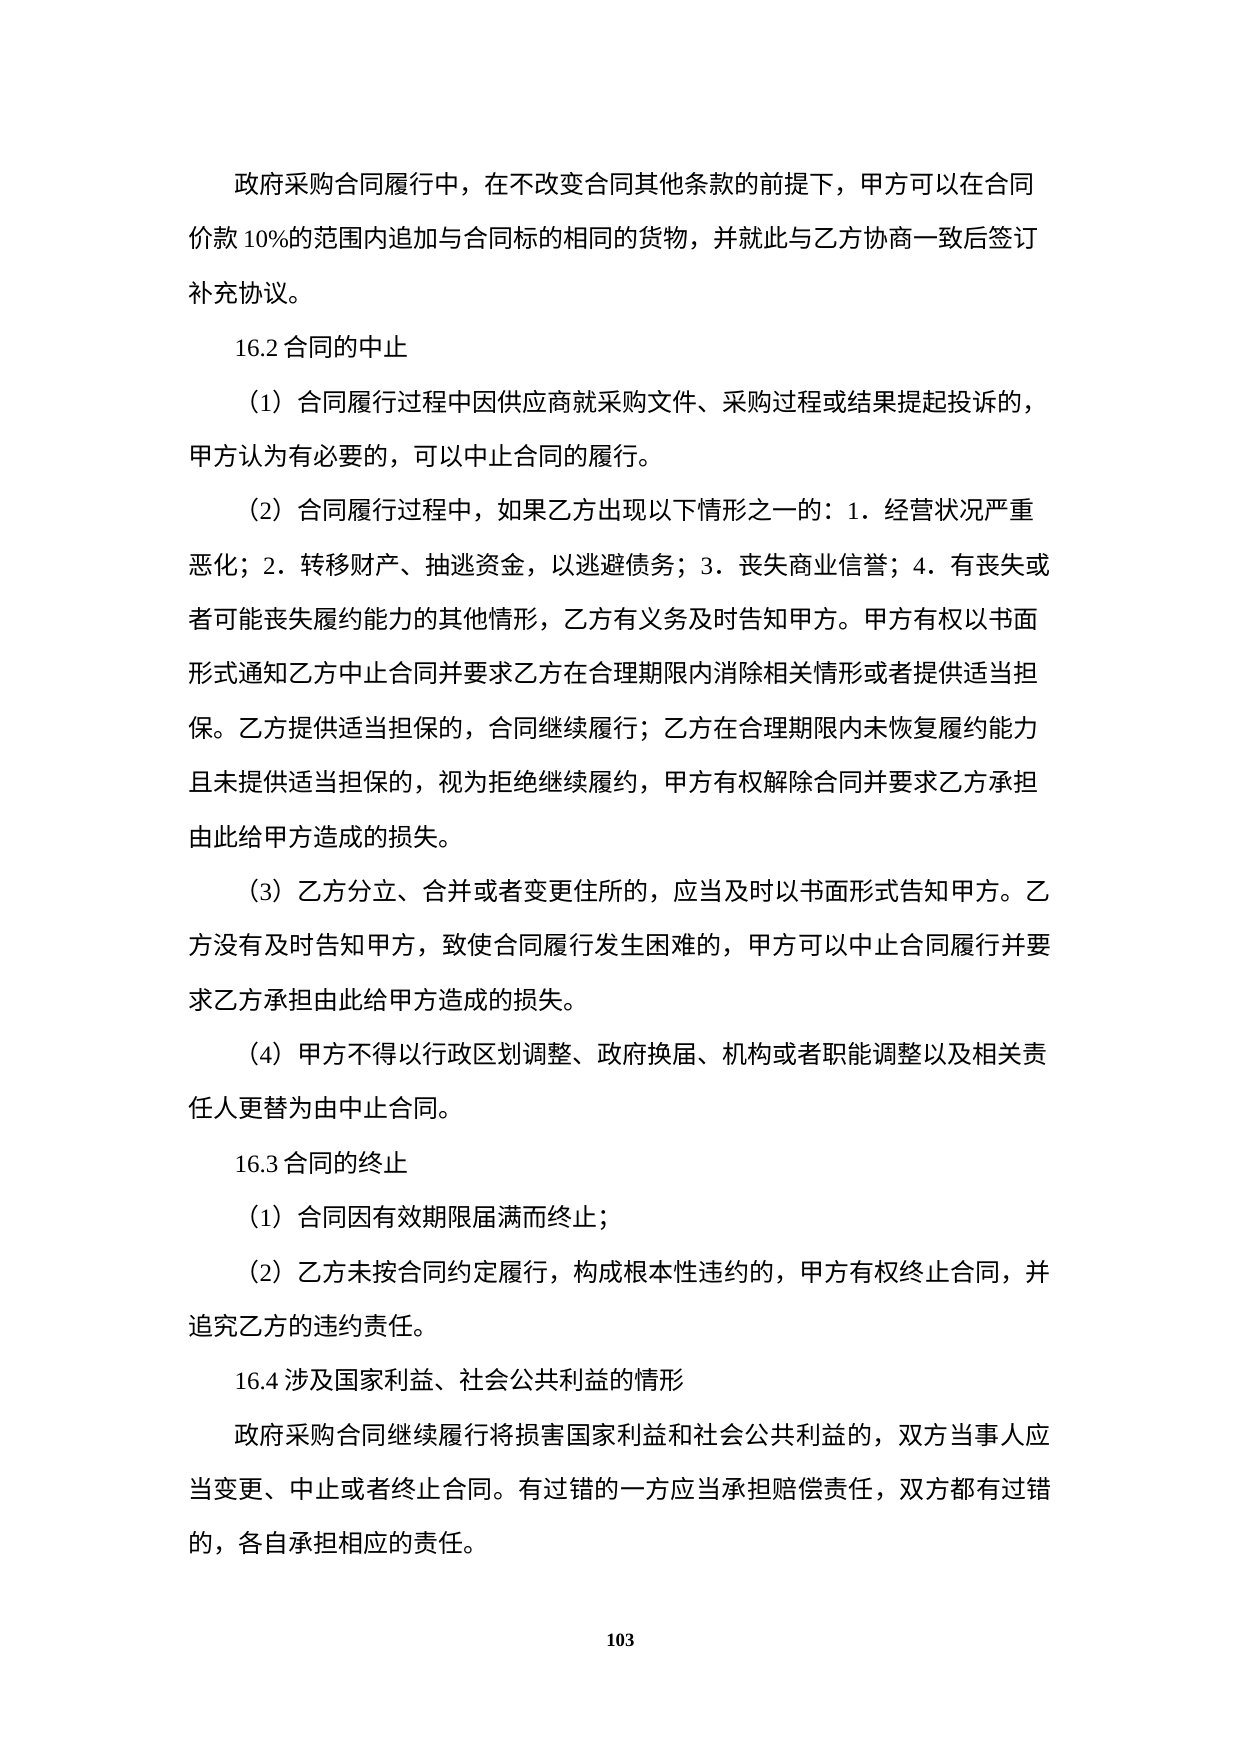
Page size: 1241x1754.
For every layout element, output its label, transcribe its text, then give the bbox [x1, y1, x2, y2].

text 16.3合同的终止 [188, 1143, 1052, 1179]
text （3）乙方分立、合并或者变更住所的，应当及时以书面形式告知甲方。乙方没有及时告知甲方，致使合同履行发生困难的，甲方可以中止合同履行并要求乙方承担由此给甲方造成的损失。 [188, 871, 1052, 1016]
text （4）甲方不得以行政区划调整、政府换届、机构或者职能调整以及相关责任人更替为由中止合同。 [188, 1034, 1052, 1125]
text （2）合同履行过程中，如果乙方出现以下情形之一的：1．经营状况严重恶化；2．转移财产、抽逃资金，以逃避债务；3．丧失商业信誉；4．有丧失或者可能丧失履约能力的其他情形，乙方有义务及时告知甲方。甲方有权以书面形式通知乙方中止合同并要求乙方在合理期限内消除相关情形或者提供适当担保。乙方提供适当担保的，合同继续履行；乙方在合理期限内未恢复履约能力且未提供适当担保的，视为拒绝继续履约，甲方有权解除合同并要求乙方承担由此给甲方造成的损失。 [188, 491, 1052, 853]
text 政府采购合同履行中，在不改变合同其他条款的前提下，甲方可以在合同价款10%的范围内追加与合同标的相同的货物，并就此与乙方协商一致后签订补充协议。 [188, 164, 1052, 309]
text 政府采购合同继续履行将损害国家利益和社会公共利益的，双方当事人应当变更、中止或者终止合同。有过错的一方应当承担赔偿责任，双方都有过错的，各自承担相应的责任。 [188, 1415, 1052, 1560]
text 16.4 涉及国家利益、社会公共利益的情形 [188, 1361, 1052, 1397]
text 16.2合同的中止 [188, 328, 1052, 364]
text （1）合同因有效期限届满而终止； [188, 1198, 1052, 1234]
text （2）乙方未按合同约定履行，构成根本性违约的，甲方有权终止合同，并追究乙方的违约责任。 [188, 1252, 1052, 1343]
text （1）合同履行过程中因供应商就采购文件、采购过程或结果提起投诉的，甲方认为有必要的，可以中止合同的履行。 [188, 382, 1052, 473]
